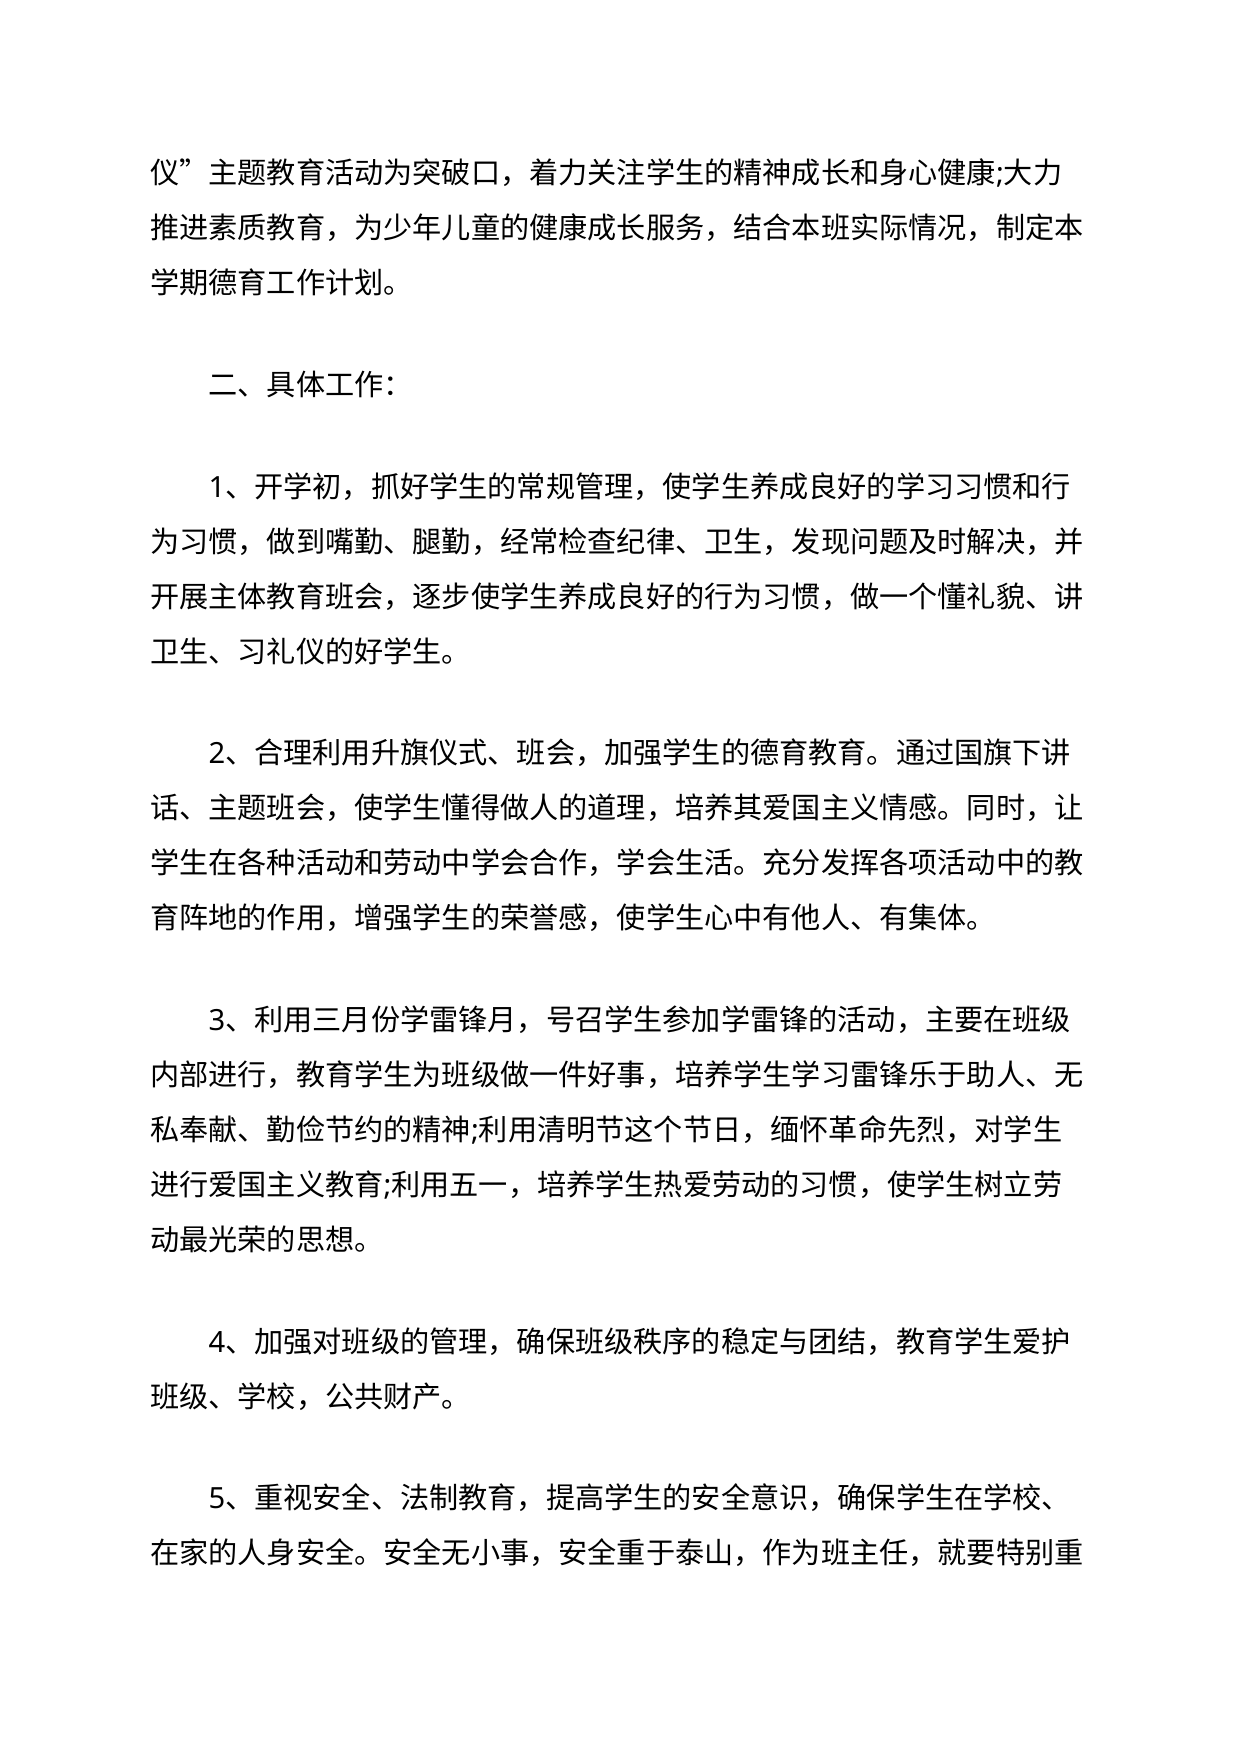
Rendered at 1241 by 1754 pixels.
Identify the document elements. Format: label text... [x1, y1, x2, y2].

text 2、合理利用升旗仪式、班会，加强学生的德育教育。通过国旗下讲话、主题班会，使学生懂得做人的道理，培养其爱国主义情感。同时，让学生在各种活动和劳动中学会合作，学会生活。充分发挥各项活动中的教育阵地的作用，增强学生的荣誉感，使学生心中有他人、有集体。 [150, 730, 1090, 937]
text 1、开学初，抓好学生的常规管理，使学生养成良好的学习习惯和行为习惯，做到嘴勤、腿勤，经常检查纪律、卫生，发现问题及时解决，并开展主体教育班会，逐步使学生养成良好的行为习惯，做一个懂礼貌、讲卫生、习礼仪的好学生。 [150, 463, 1090, 671]
text 3、利用三月份学雷锋月，号召学生参加学雷锋的活动，主要在班级内部进行，教育学生为班级做一件好事，培养学生学习雷锋乐于助人、无私奉献、勤俭节约的精神;利用清明节这个节日，缅怀革命先烈，对学生进行爱国主义教育;利用五一，培养学生热爱劳动的习惯，使学生树立劳动最光荣的思想。 [150, 997, 1090, 1259]
text 二、具体工作： [150, 362, 1090, 404]
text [150, 150, 1090, 302]
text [150, 1475, 1090, 1572]
text 4、加强对班级的管理，确保班级秩序的稳定与团结，教育学生爱护班级、学校，公共财产。 [150, 1318, 1090, 1416]
